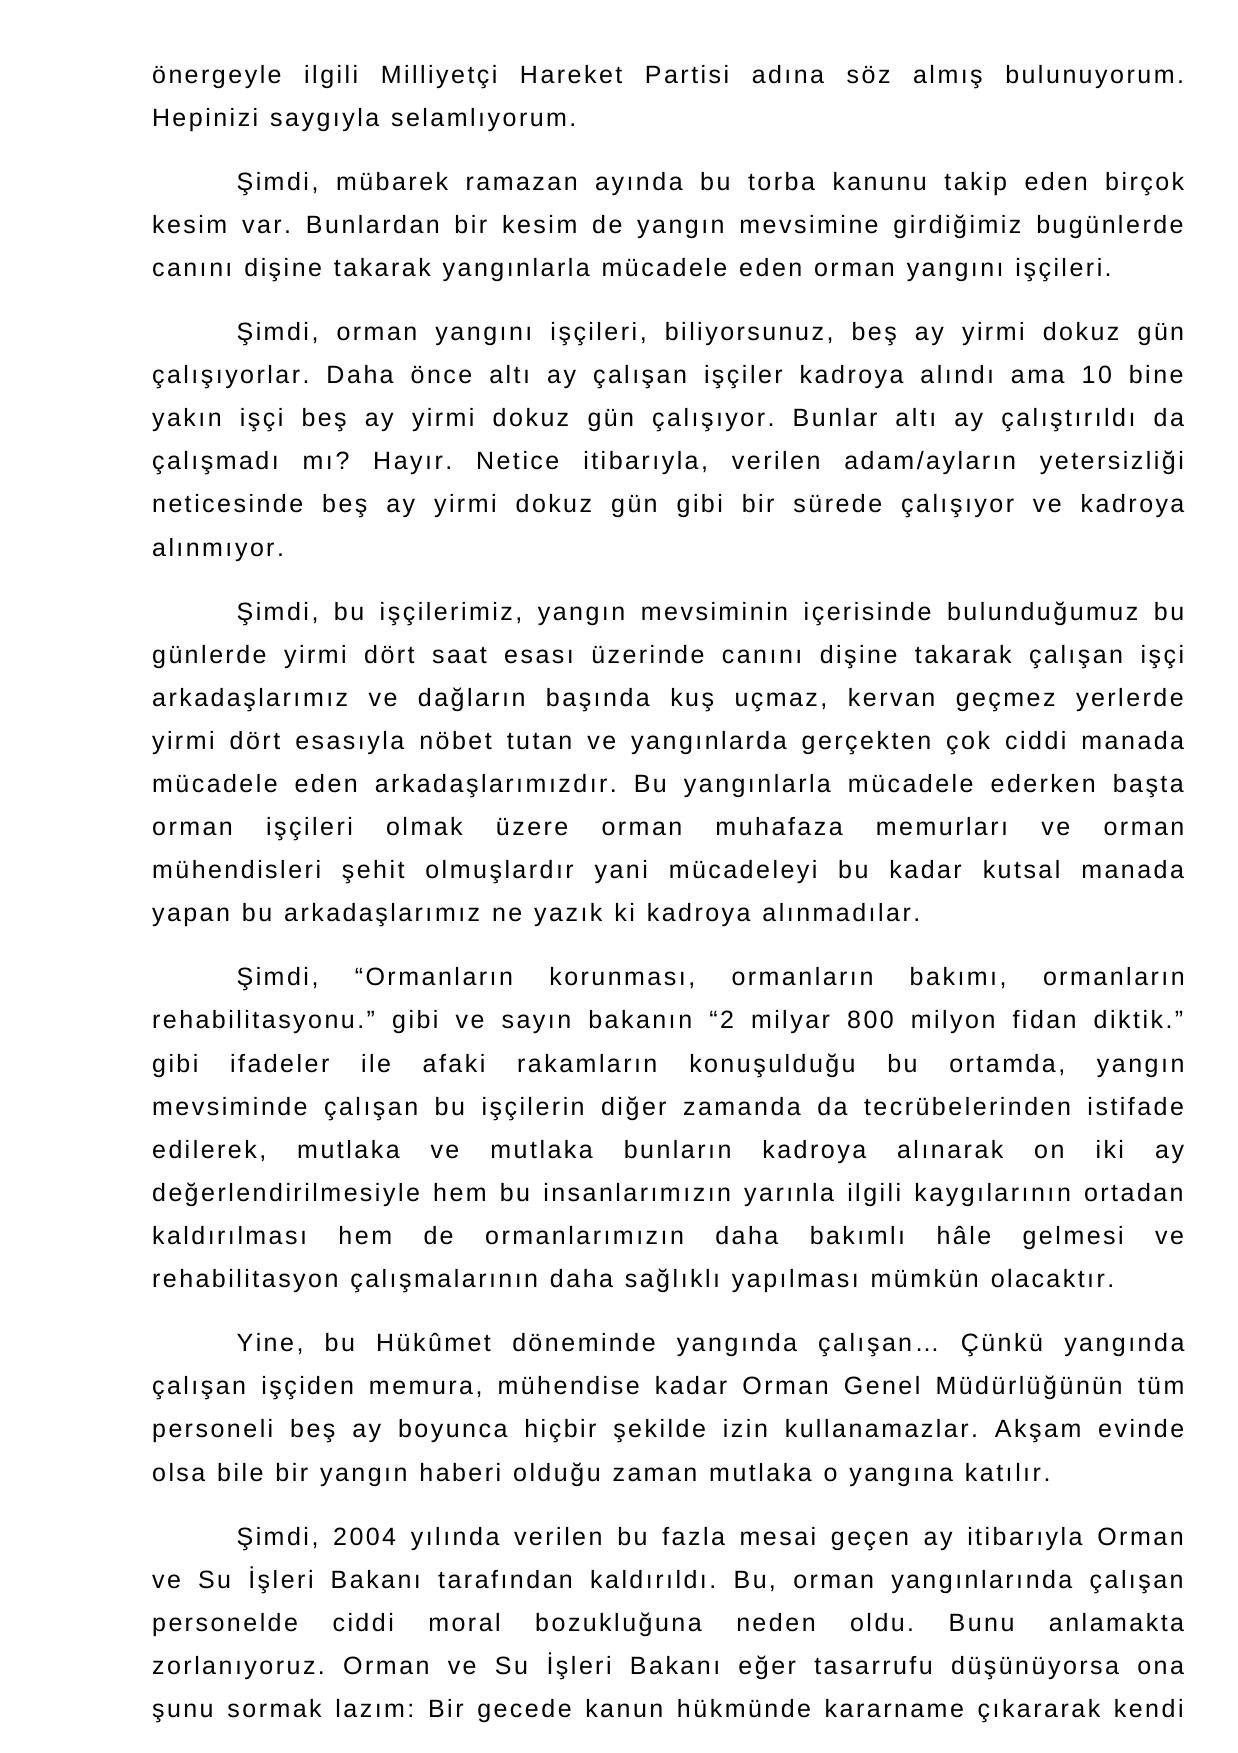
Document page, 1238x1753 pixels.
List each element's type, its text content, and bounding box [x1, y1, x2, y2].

text Yine, bu Hükûmet döneminde yangında çalışan… Çünkü yangında çalışan işçiden memura, mühendise kadar Orman Genel Müdürlüğünün tüm personeli beş ay boyunca hiçbir şekilde izin kullanamazlar. Akşam evinde olsa bile bir yangın haberi olduğu zaman mutlaka o yangına katılır. [152, 1328, 1186, 1486]
text Şimdi, “Ormanların korunması, ormanların bakımı, ormanların rehabilitasyonu.” gibi ve sayın bakanın “2 milyar 800 milyon fidan diktik.” gibi ifadeler ile afaki rakamların konuşulduğu bu ortamda, yangın mevsiminde çalışan bu işçilerin diğer zamanda da tecrübelerinden istifade edilerek, mutlaka ve mutlaka bunların kadroya alınarak on iki ay değerlendirilmesiyle hem bu insanlarımızın yarınla ilgili kaygılarının ortadan kaldırılması hem de ormanlarımızın daha bakımlı hâle gelmesi ve rehabilitasyon çalışmalarının daha sağlıklı yapılması mümkün olacaktır. [152, 962, 1186, 1293]
text Şimdi, bu işçilerimiz, yangın mevsiminin içerisinde bulunduğumuz bu günlerde yirmi dört saat esası üzerinde canını dişine takarak çalışan işçi arkadaşlarımız ve dağların başında kuş uçmaz, kervan geçmez yerlerde yirmi dört esasıyla nöbet tutan ve yangınlarda gerçekten çok ciddi manada mücadele eden arkadaşlarımızdır. Bu yangınlarla mücadele ederken başta orman işçileri olmak üzere orman muhafaza memurları ve orman mühendisleri şehit olmuşlardır yani mücadeleyi bu kadar kutsal manada yapan bu arkadaşlarımız ne yazık ki kadroya alınmadılar. [152, 597, 1186, 927]
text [152, 60, 1186, 132]
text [152, 1522, 1186, 1723]
text Şimdi, orman yangını işçileri, biliyorsunuz, beş ay yirmi dokuz gün çalışıyorlar. Daha önce altı ay çalışan işçiler kadroya alındı ama 10 bine yakın işçi beş ay yirmi dokuz gün çalışıyor. Bunlar altı ay çalıştırıldı da çalışmadı mı? Hayır. Netice itibarıyla, verilen adam/ayların yetersizliği neticesinde beş ay yirmi dokuz gün gibi bir sürede çalışıyor ve kadroya alınmıyor. [152, 317, 1186, 561]
text Şimdi, mübarek ramazan ayında bu torba kanunu takip eden birçok kesim var. Bunlardan bir kesim de yangın mevsimine girdiğimiz bugünlerde canını dişine takarak yangınlarla mücadele eden orman yangını işçileri. [152, 167, 1186, 282]
